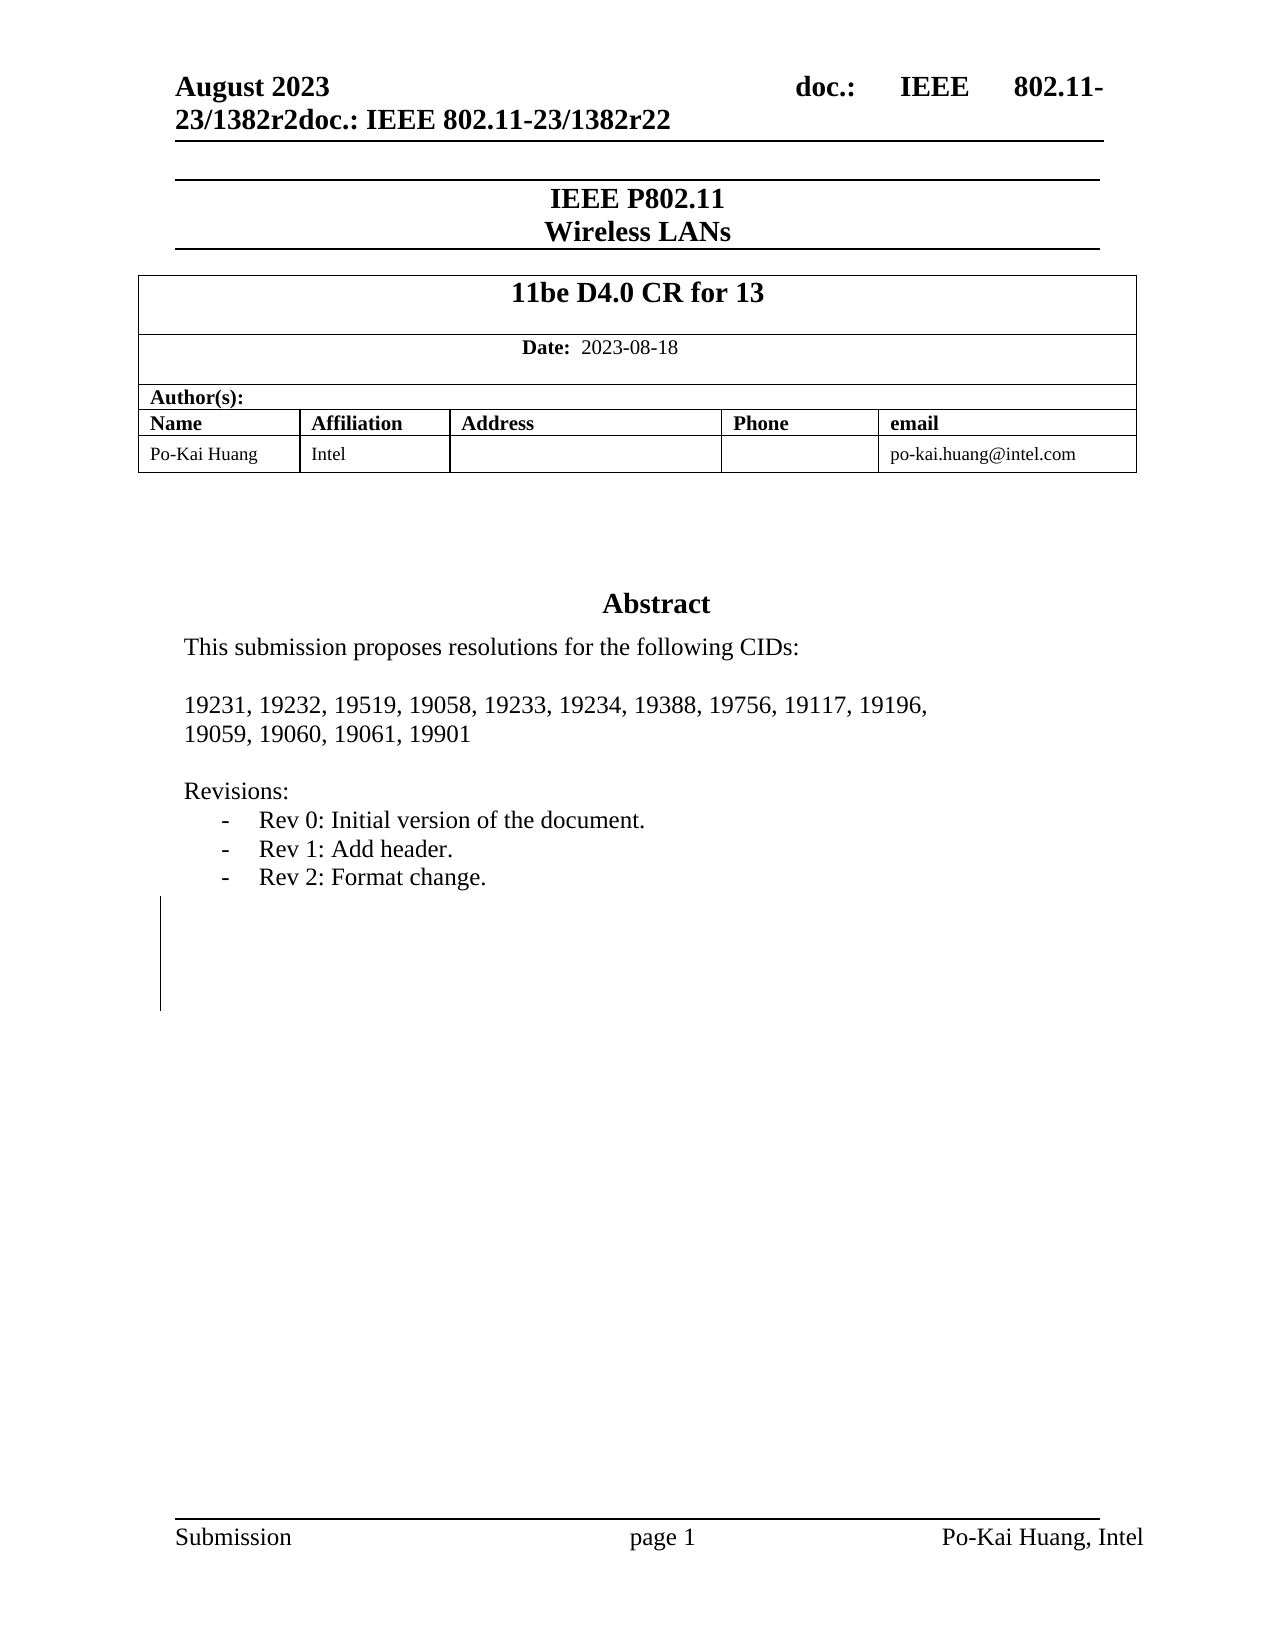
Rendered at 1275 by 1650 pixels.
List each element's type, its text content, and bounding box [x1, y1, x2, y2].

table_cell [451, 436, 721, 472]
table_cell email [879, 410, 1136, 434]
table_cell Intel [301, 436, 449, 472]
table_cell Date: 2023-08-18 [139, 335, 1136, 384]
table_cell Po-Kai Huang [139, 436, 299, 472]
table_cell po-kai.huang@intel.com [879, 436, 1136, 472]
table_header 11be D4.0 CR for 13 [139, 276, 1136, 334]
table_cell Phone [722, 410, 878, 434]
text IEEE P802.11 Wireless LANs [175, 181, 1100, 248]
table_cell Affiliation [301, 410, 449, 434]
table_cell Name [139, 410, 299, 434]
table_cell Address [451, 410, 721, 434]
table_cell Author(s): [139, 385, 1136, 409]
table_cell [722, 436, 878, 472]
